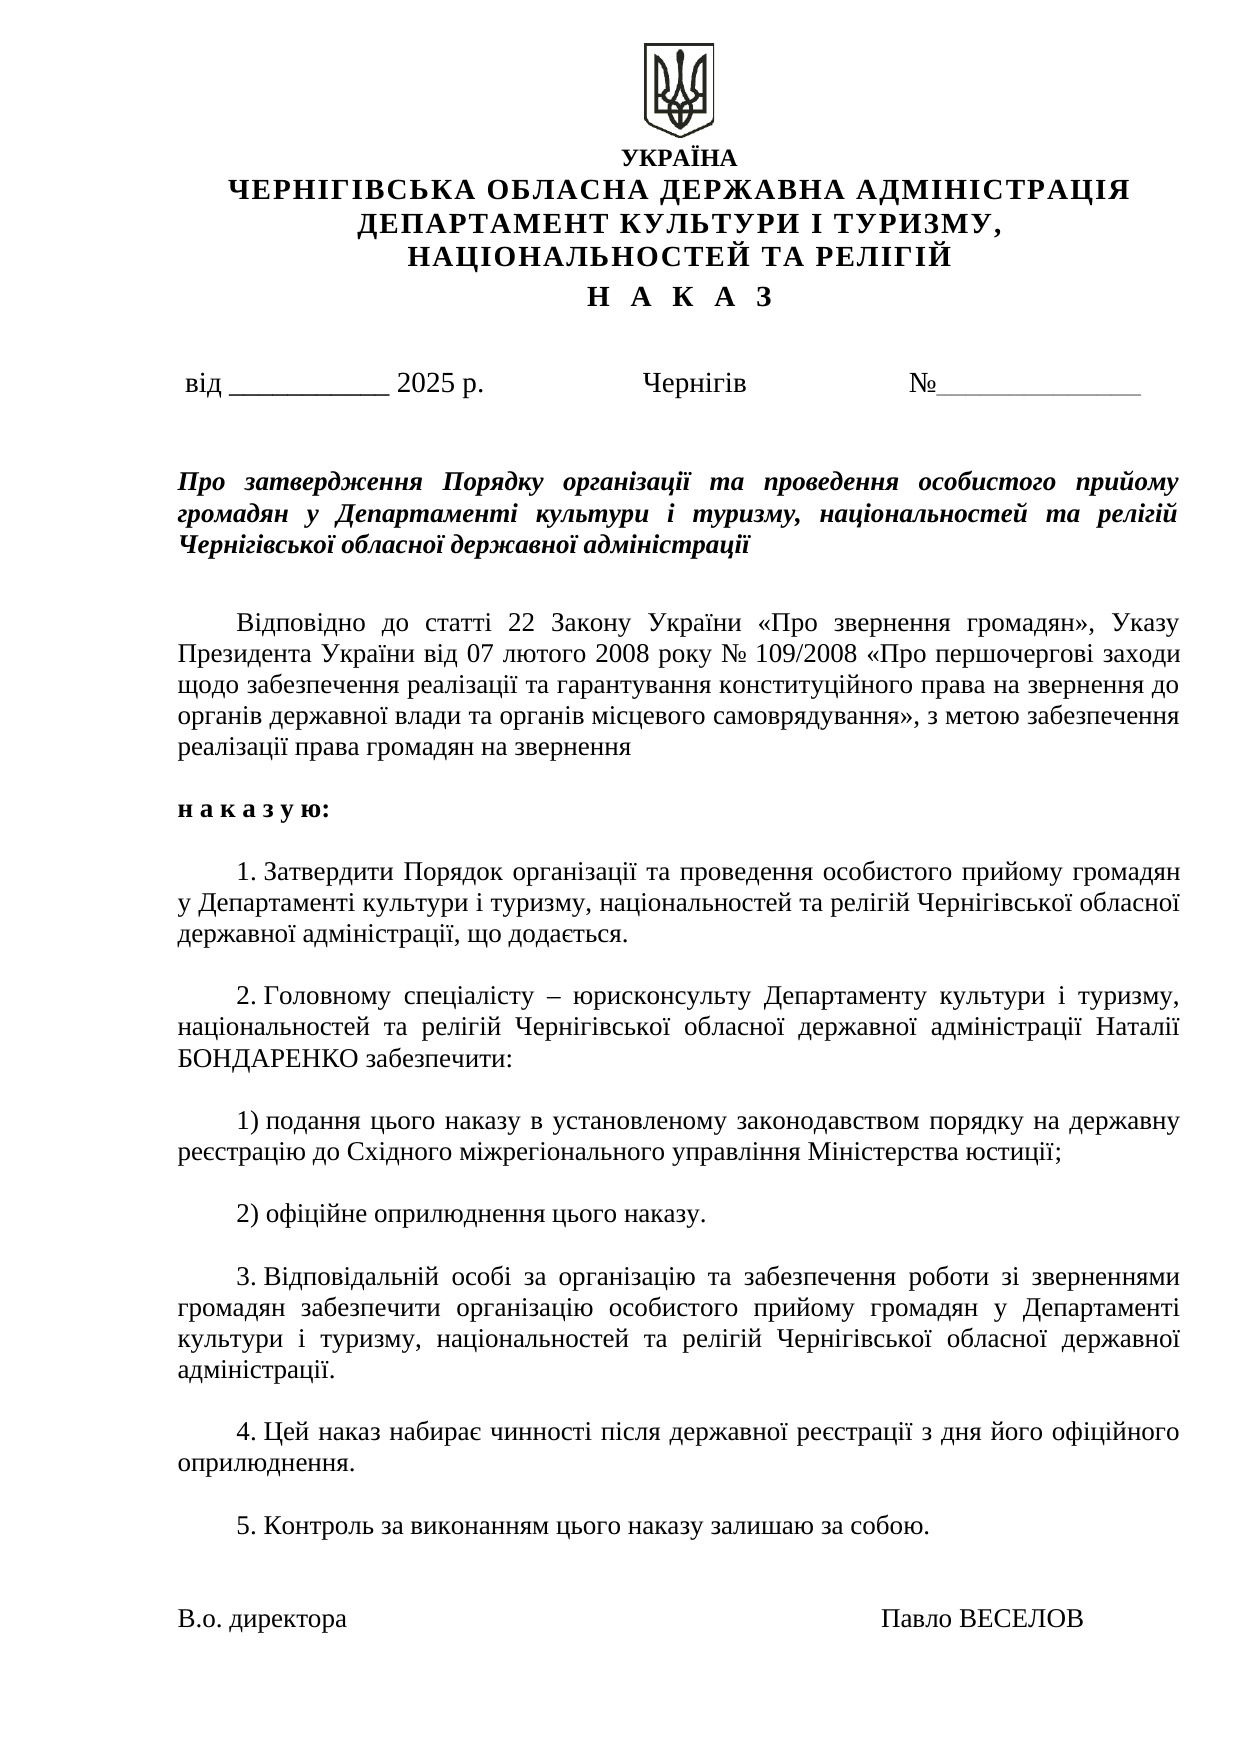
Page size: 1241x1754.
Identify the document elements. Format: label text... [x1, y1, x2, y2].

text Відповідно до статті 22 Закону України «Про звернення громадян», Указу Президента України від 07 лютого 2008 року № 109/2008 «Про першочергові заходи щодо забезпечення реалізації та гарантування конституційного права на звернення до органів державної влади та органів місцевого самоврядування», з метою забезпечення реалізації права громадян на звернення [177, 606, 1181, 761]
text 5. Контроль за виконанням цього наказу залишаю за собою. [177, 1509, 1181, 1540]
text НАЦІОНАЛЬНОСТЕЙ ТА РЕЛІГІЙ [177, 239, 1181, 273]
text Про затвердження Порядку організації та проведення особистого прийому громадян у Департаменті культури і туризму, національностей та релігій Чернігівської обласної державної адміністрації [177, 466, 1181, 559]
text НАКАЗ [177, 279, 1181, 313]
table_header Чернігів [551, 353, 838, 417]
text 1) подання цього наказу в установленому законодавством порядку на державну реєстрацію до Східного міжрегіонального управління Міністерства юстиції; [177, 1104, 1181, 1166]
text 4. Цей наказ набирає чинності після державної реєстрації з дня його офіційного оприлюднення. [177, 1415, 1181, 1478]
text 1. Затвердити Порядок організації та проведення особистого прийому громадян у Департаменті культури і туризму, національностей та релігій Чернігівської обласної державної адміністрації, що додається. [177, 855, 1181, 948]
text ЧЕРНІГІВСЬКА ОБЛАСНА ДЕРЖАВНА АДМІНІСТРАЦІЯ [177, 172, 1181, 206]
text В.о. директора Павло ВЕСЕЛОВ [177, 1602, 1181, 1633]
text 2) офіційне оприлюднення цього наказу. [177, 1197, 1181, 1228]
table_header від ___________ 2025 р. [174, 353, 551, 417]
text 2. Головному спеціалісту – юрисконсульту Департаменту культури і туризму, національностей та релігій Чернігівської обласної державної адміністрації Наталії БОНДАРЕНКО забезпечити: [177, 979, 1181, 1073]
text УКРАЇНА [177, 143, 1181, 172]
text н а к а з у ю: [177, 792, 1181, 824]
text ДЕПАРТАМЕНТ КУЛЬТУРИ І ТУРИЗМУ, [177, 206, 1181, 239]
table_header №______________ [838, 353, 1171, 417]
text 3. Відповідальній особі за організацію та забезпечення роботи зі зверненнями громадян забезпечити організацію особистого прийому громадян у Департаменті культури і туризму, національностей та релігій Чернігівської обласної державної адміністрації. [177, 1260, 1181, 1384]
